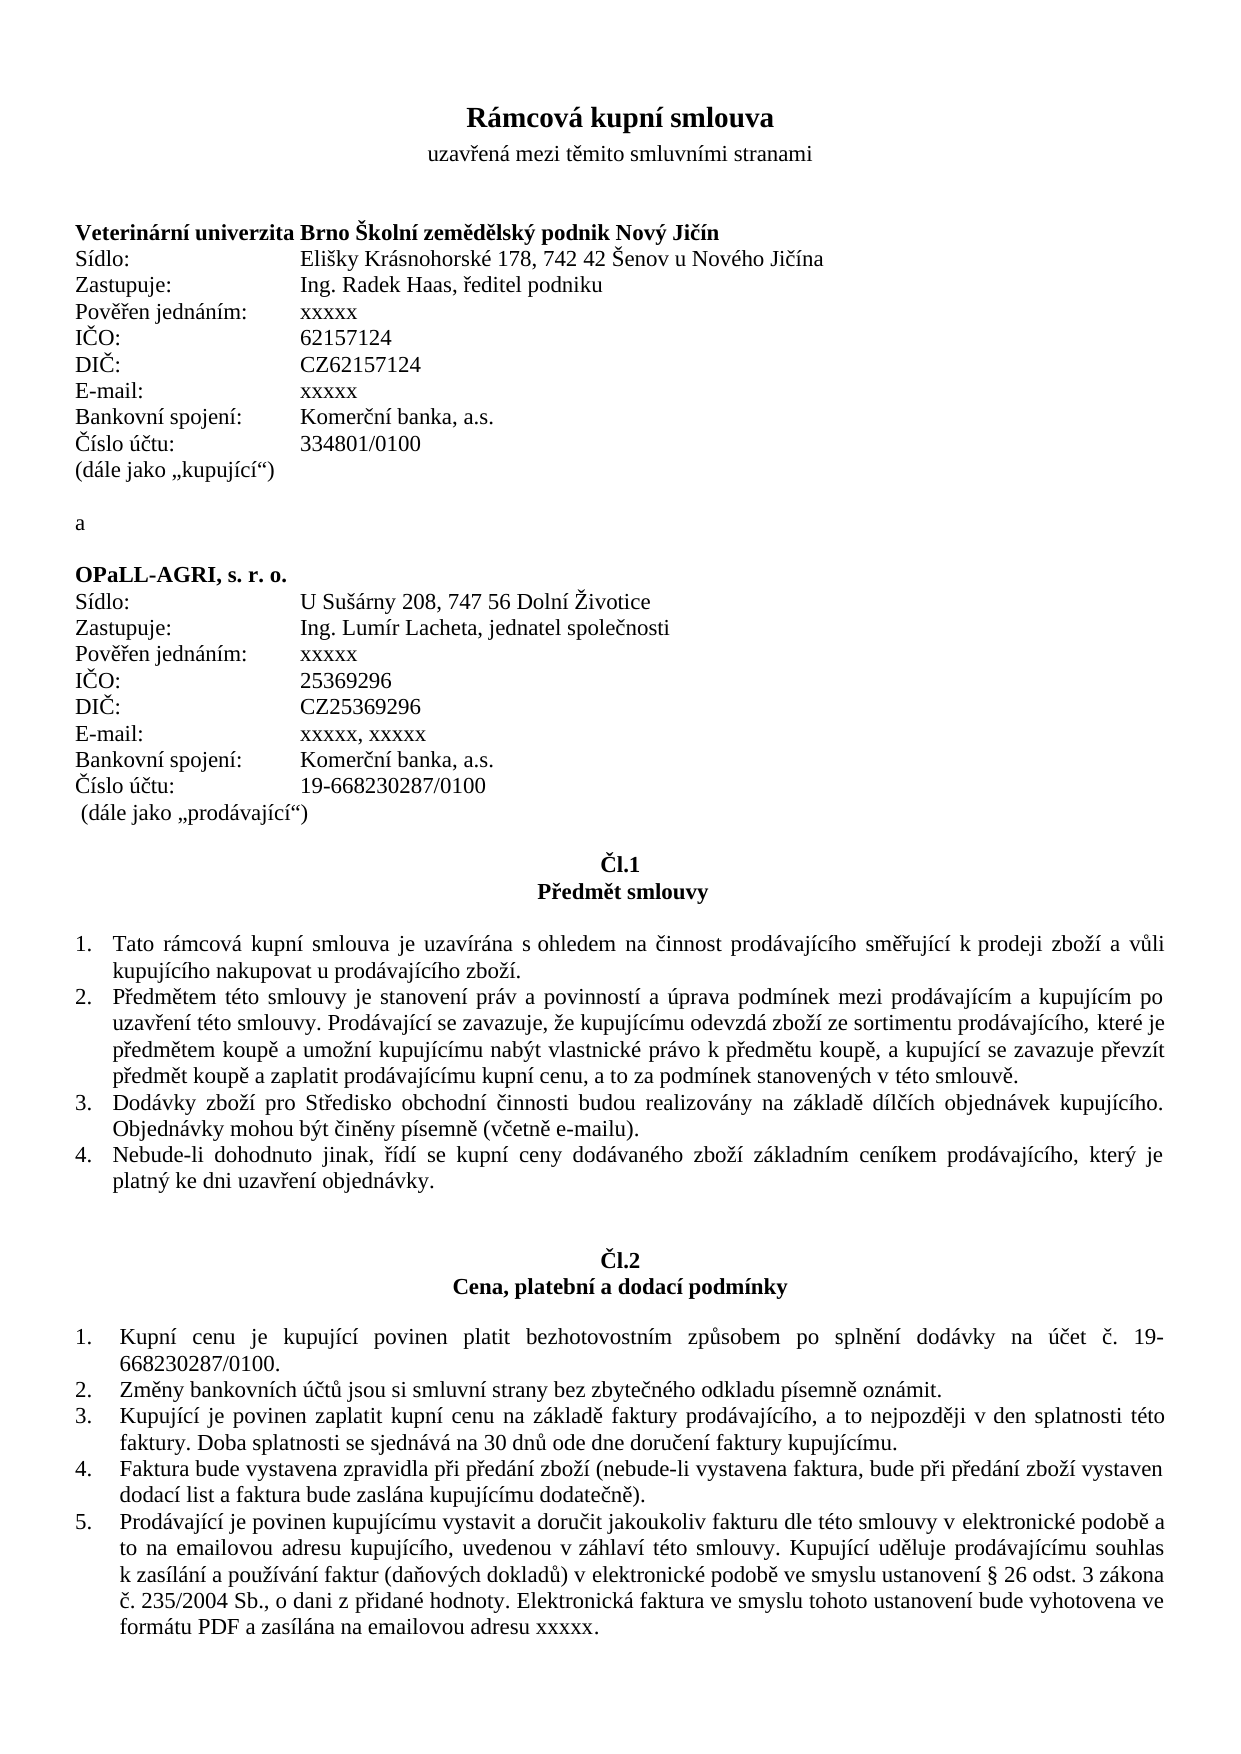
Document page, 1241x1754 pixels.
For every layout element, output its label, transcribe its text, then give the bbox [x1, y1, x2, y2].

subtitle Předmět smlouvy [75, 878, 1165, 904]
list Kupní cenu je kupující povinen platit bezhotovostním způsobem po splnění dodávky na účet č. 19-668230287/0100. [75, 1323, 1165, 1376]
text (dále jako „prodávající“) [75, 799, 1165, 825]
text Sídlo: U Sušárny 208, 747 56 Dolní Životice [75, 588, 1165, 614]
text Bankovní spojení: Komerční banka, a.s. [75, 403, 1165, 430]
list Dodávky zboží pro Středisko obchodní činnosti budou realizovány na základě dílčích objednávek kupujícího. Objednávky mohou být činěny písemně (včetně e-mailu). [75, 1088, 1165, 1141]
text uzavřená mezi těmito smluvními stranami [75, 140, 1165, 166]
text E-mail: xxxxx, xxxxx [75, 719, 1165, 746]
list Kupující je povinen zaplatit kupní cenu na základě faktury prodávajícího, a to nejpozději v den splatnosti této faktury. Doba splatnosti se sjednává na 30 dnů ode dne doručení faktury kupujícímu. [75, 1402, 1165, 1455]
text DIČ: CZ25369296 [75, 693, 1165, 719]
text IČO: 25369296 [75, 667, 1165, 693]
text a [75, 509, 1165, 535]
subtitle Rámcová kupní smlouva [75, 100, 1165, 133]
text IČO: 62157124 [75, 324, 1165, 351]
text DIČ: CZ62157124 [75, 351, 1165, 377]
text Sídlo: Elišky Krásnohorské 178, 742 42 Šenov u Nového Jičína [75, 245, 1165, 272]
text (dále jako „kupující“) [75, 456, 1165, 482]
text Bankovní spojení: Komerční banka, a.s. [75, 746, 1165, 772]
text Veterinární univerzita Brno Školní zemědělský podnik Nový Jičín [75, 219, 1165, 245]
list Předmětem této smlouvy je stanovení práv a povinností a úprava podmínek mezi prodávajícím a kupujícím po uzavření této smlouvy. Prodávající se zavazuje, že kupujícímu odevzdá zboží ze sortimentu prodávajícího, které je předmětem koupě a umožní kupujícímu nabýt vlastnické právo k předmětu koupě, a kupující se zavazuje převzít předmět koupě a zaplatit prodávajícímu kupní cenu, a to za podmínek stanovených v této smlouvě. [75, 983, 1165, 1088]
text Zastupuje: Ing. Lumír Lacheta, jednatel společnosti [75, 614, 1165, 641]
subtitle Čl.2 [75, 1247, 1165, 1273]
text Zastupuje: Ing. Radek Haas, ředitel podniku [75, 272, 1165, 298]
text OPaLL-AGRI, s. r. o. [75, 561, 1165, 588]
list Změny bankovních účtů jsou si smluvní strany bez zbytečného odkladu písemně oznámit. [75, 1376, 1165, 1402]
list Nebude-li dohodnuto jinak, řídí se kupní ceny dodávaného zboží základním ceníkem prodávajícího, který je platný ke dni uzavření objednávky. [75, 1141, 1165, 1194]
subtitle Cena, platební a dodací podmínky [75, 1273, 1165, 1299]
text Pověřen jednáním: xxxxx [75, 641, 1165, 667]
list Tato rámcová kupní smlouva je uzavírána s ohledem na činnost prodávajícího směřující k prodeji zboží a vůli kupujícího nakupovat u prodávajícího zboží. [75, 930, 1165, 983]
list Faktura bude vystavena zpravidla při předání zboží (nebude-li vystavena faktura, bude při předání zboží vystaven dodací list a faktura bude zaslána kupujícímu dodatečně). [75, 1455, 1165, 1508]
subtitle Čl.1 [75, 851, 1165, 878]
text Číslo účtu: 19-668230287/0100 [75, 772, 1165, 799]
text E-mail: xxxxx [75, 377, 1165, 403]
text Číslo účtu: 334801/0100 [75, 430, 1165, 456]
text Pověřen jednáním: xxxxx [75, 298, 1165, 324]
list Prodávající je povinen kupujícímu vystavit a doručit jakoukoliv fakturu dle této smlouvy v elektronické podobě a to na emailovou adresu kupujícího, uvedenou v záhlaví této smlouvy. Kupující uděluje prodávajícímu souhlas k zasílání a používání faktur (daňových dokladů) v elektronické podobě ve smyslu ustanovení § 26 odst. 3 zákona č. 235/2004 Sb., o dani z přidané hodnoty. Elektronická faktura ve smyslu tohoto ustanovení bude vyhotovena ve formátu PDF a zasílána na emailovou adresu xxxxx. [75, 1508, 1165, 1640]
